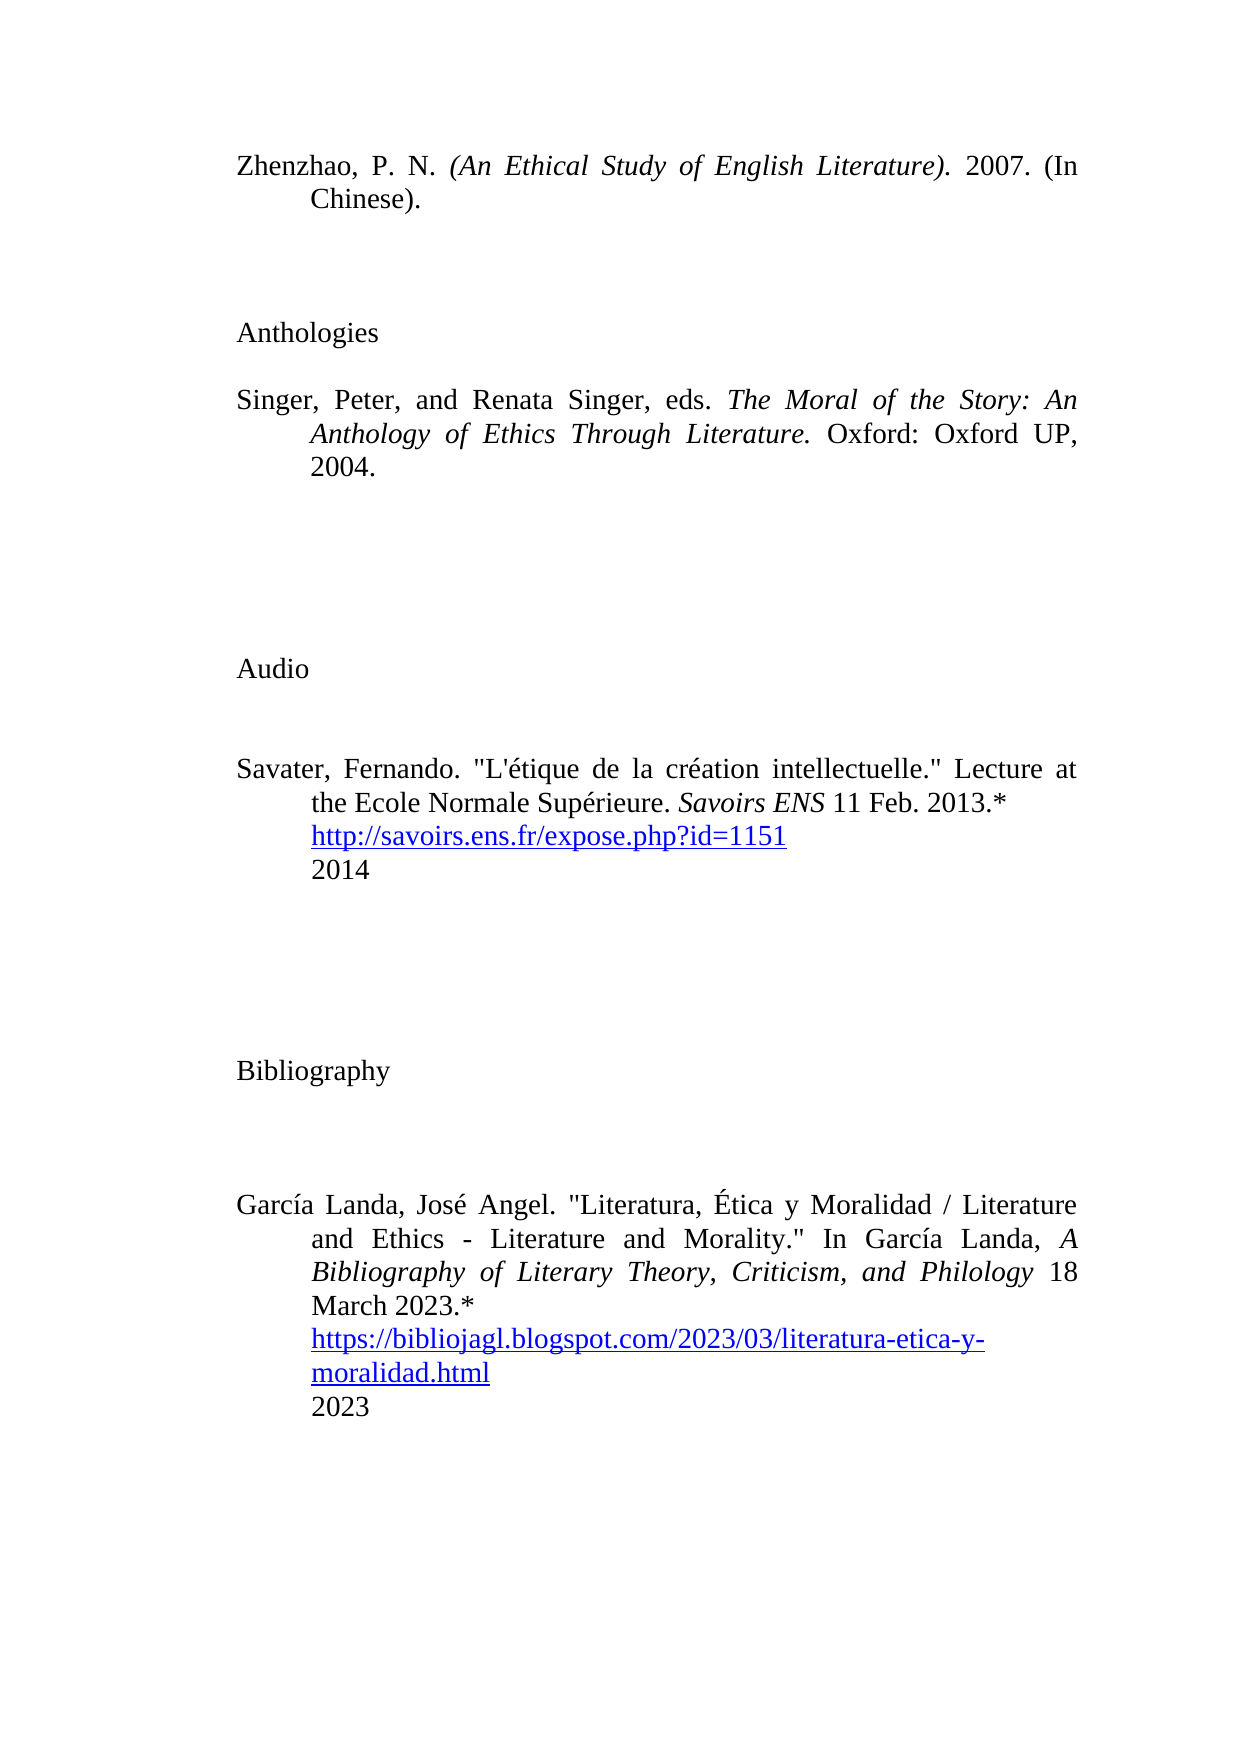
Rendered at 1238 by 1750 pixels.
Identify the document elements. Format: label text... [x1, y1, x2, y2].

text Zhenzhao, P. N. (An Ethical Study of English Literature). 2007. (In Chinese). [236, 148, 1078, 215]
text Singer, Peter, and Renata Singer, eds. The Moral of the Story: An Anthology of Ethics Through Literature. Oxford: Oxford UP, 2004. [236, 382, 1078, 483]
text García Landa, José Angel. "Literatura, Ética y Moralidad / Literature and Ethics - Literature and Morality." In García Landa, A Bibliography of Literary Theory, Criticism, and Philology 18 March 2023.* [236, 1187, 1078, 1322]
text https://bibliojagl.blogspot.com/2023/03/literatura-etica-y-moralidad.html [236, 1322, 1078, 1389]
text 2023 [236, 1389, 1078, 1422]
text Anthologies [236, 315, 1078, 349]
text Bibliography [236, 1053, 1078, 1087]
text Savater, Fernando. "L'étique de la création intellectuelle." Lecture at the Ecole Normale Supérieure. Savoirs ENS 11 Feb. 2013.* [236, 751, 1078, 818]
text 2014 [236, 852, 1078, 886]
text http://savoirs.ens.fr/expose.php?id=1151 [236, 818, 1078, 852]
text Audio [236, 651, 1078, 684]
